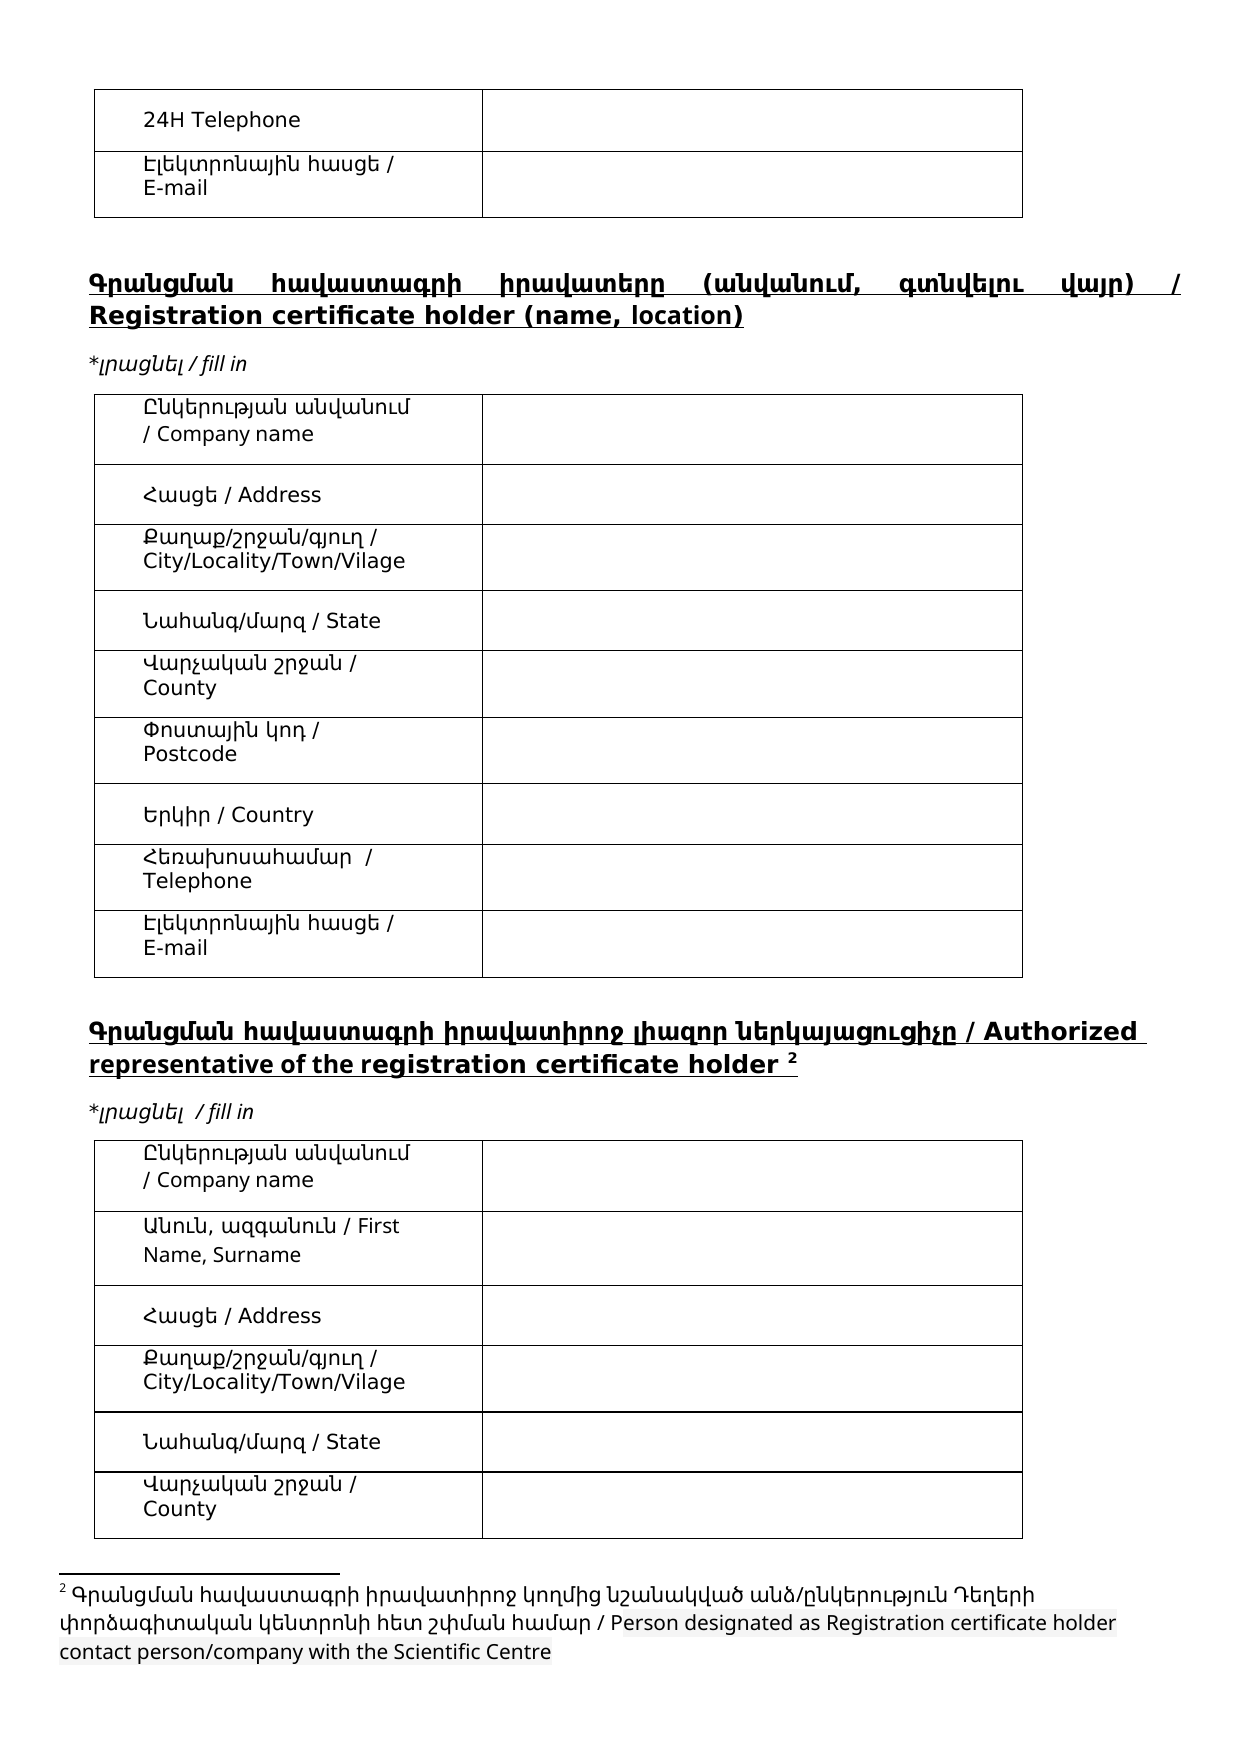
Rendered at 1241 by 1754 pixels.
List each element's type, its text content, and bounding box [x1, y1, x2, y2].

table_cell [483, 1413, 1022, 1471]
table_cell Փոստային կոդ / Postcode [95, 718, 482, 783]
table_cell Վարչական շրջան / County [95, 1473, 482, 1538]
table_header Ընկերության անվանում / Company name [95, 1141, 482, 1211]
text Գրանցման հավաստագրի իրավատերը (անվանում, գտնվելու վայր) / Registration certificate holder (name, location) [89, 295, 1181, 332]
table_cell [483, 845, 1022, 910]
table_cell Վարչական շրջան / County [95, 651, 482, 717]
table_header [483, 1141, 1022, 1211]
text *լրացնել / fill in [89, 1097, 1181, 1126]
text Գրանցման հավաստագրի իրավատերը (անվանում, գտնվելու վայր) / Registration certificate holder (name, location) [89, 269, 1181, 294]
table_cell Երկիր / Country [95, 784, 482, 844]
table_cell Անուն, ազգանուն / First Name, Surname [95, 1212, 482, 1285]
table_cell [483, 718, 1022, 783]
table_cell [483, 1286, 1022, 1345]
table_cell [483, 784, 1022, 844]
table_cell Քաղաք/շրջան/գյուղ / City/Locality/Town/Vilage [95, 525, 482, 590]
table_cell Հասցե / Address [95, 465, 482, 524]
table_cell [483, 90, 1022, 151]
table_cell Էլեկտրոնային հասցե / E-mail [95, 911, 482, 977]
table_header Ընկերության անվանում / Company name [95, 395, 482, 464]
table_cell Էլեկտրոնային հասցե / E-mail [95, 152, 482, 217]
table_cell Հեռախոսահամար / Telephone [95, 845, 482, 910]
text *լրացնել / fill in [89, 349, 1181, 377]
table_cell [483, 651, 1022, 717]
table_cell [483, 525, 1022, 590]
table_cell [483, 1346, 1022, 1411]
table_cell Քաղաք/շրջան/գյուղ / City/Locality/Town/Vilage [95, 1346, 482, 1411]
table_cell [483, 1212, 1022, 1285]
table_cell Նահանգ/մարզ / State [95, 591, 482, 650]
table_cell Հասցե / Address [95, 1286, 482, 1345]
table_cell [483, 465, 1022, 524]
table_header [483, 395, 1022, 464]
text Գրանցման հավաստագրի իրավատիրոջ լիազոր ներկայացուցիչը / Authorized representative of the registration certificate holder [89, 1018, 1181, 1081]
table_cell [95, 90, 482, 151]
table_cell [483, 1473, 1022, 1538]
table_cell [483, 591, 1022, 650]
table_cell [483, 152, 1022, 217]
table_cell [483, 911, 1022, 977]
table_cell Նահանգ/մարզ / State [95, 1413, 482, 1471]
